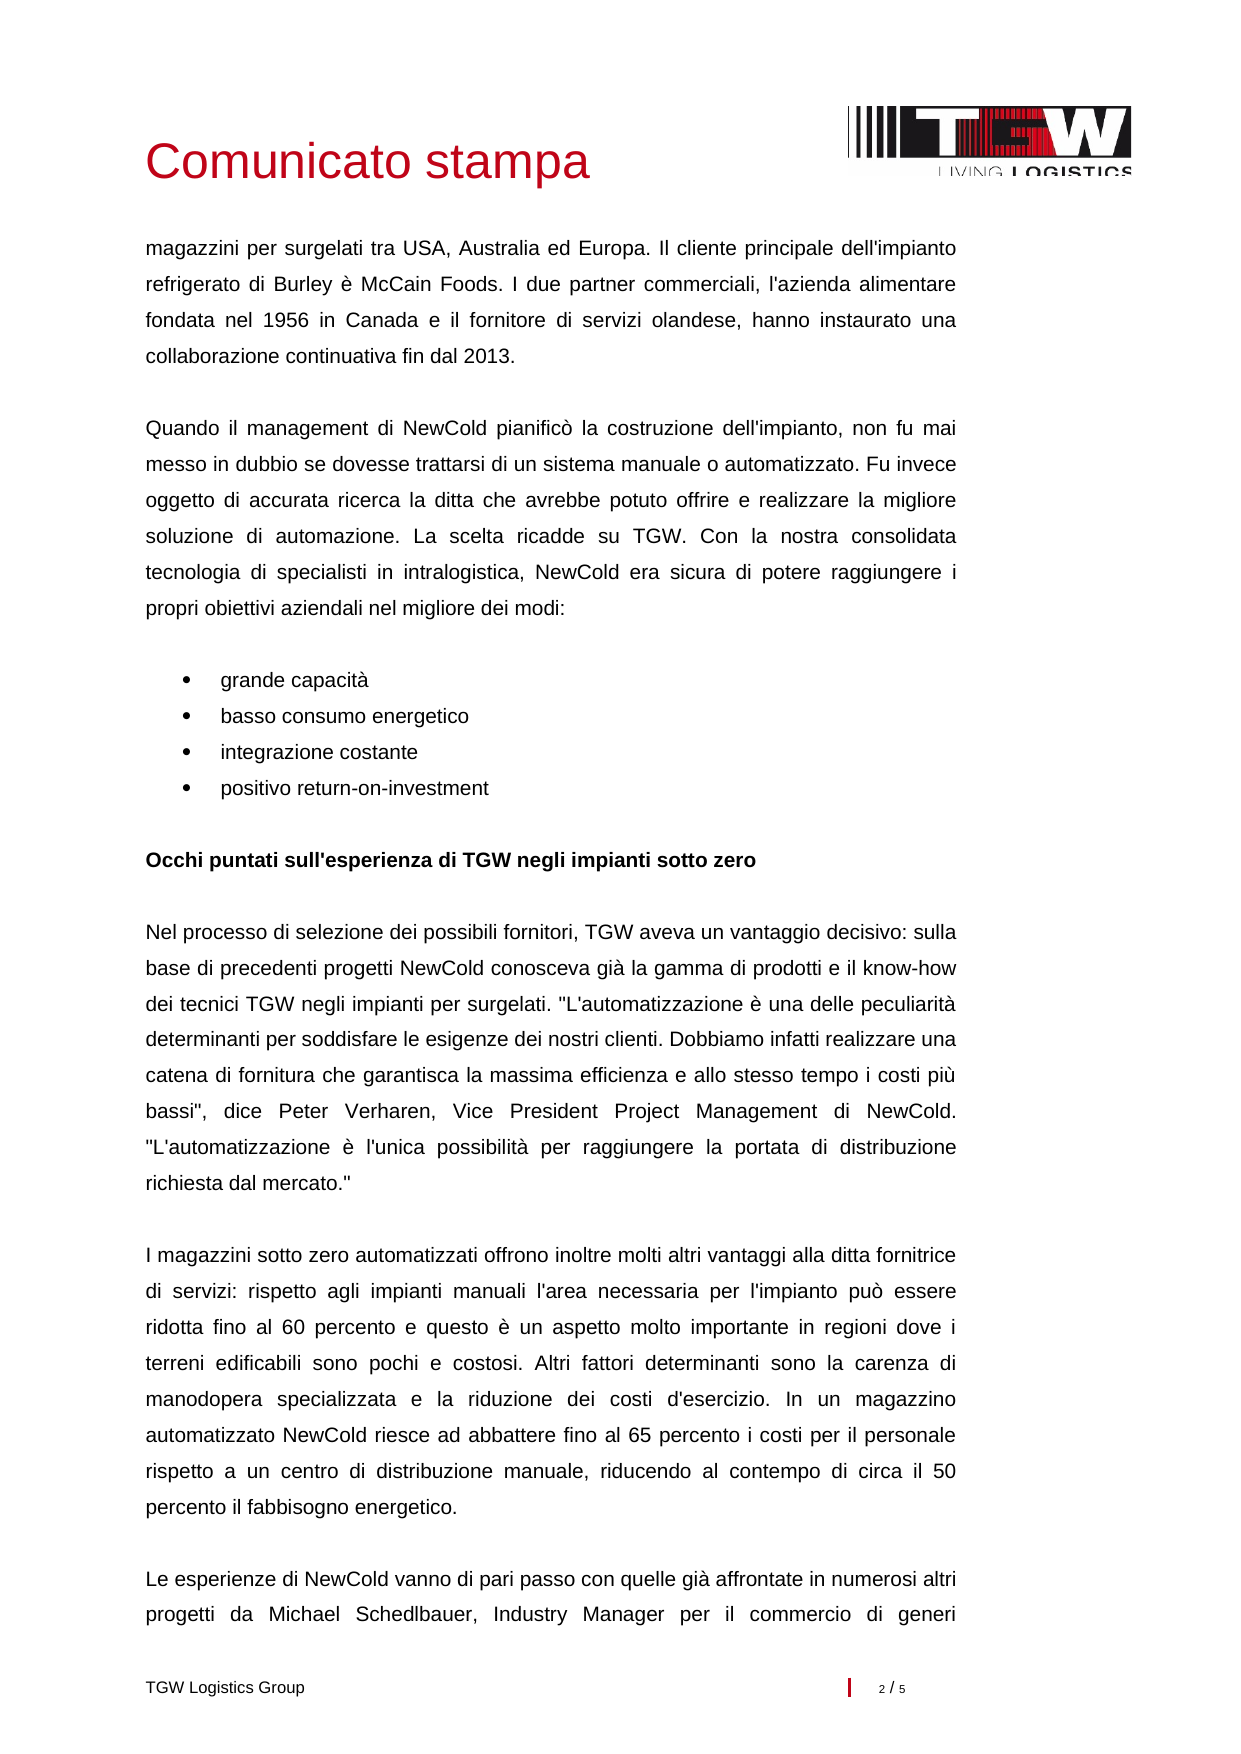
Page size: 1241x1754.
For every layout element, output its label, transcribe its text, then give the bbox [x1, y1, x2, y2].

text I magazzini sotto zero automatizzati offrono inoltre molti altri vantaggi alla ditta fornitrice di servizi: rispetto agli impianti manuali l'area necessaria per l'impianto può essere ridotta fino al 60 percento e questo è un aspetto molto importante in regioni dove i terreni edificabili sono pochi e costosi. Altri fattori determinanti sono la carenza di manodopera specializzata e la riduzione dei costi d'esercizio. In un magazzino automatizzato NewCold riesce ad abbattere fino al 65 percento i costi per il personale rispetto a un centro di distribuzione manuale, riducendo al contempo di circa il 50 percento il fabbisogno energetico. [145, 1243, 957, 1518]
text Occhi puntati sull'esperienza di TGW negli impianti sotto zero [145, 848, 957, 872]
list integrazione costante [183, 739, 957, 764]
list positivo return-on-investment [183, 776, 957, 800]
text Quando il management di NewCold pianificò la costruzione dell'impianto, non fu mai messo in dubbio se dovesse trattarsi di un sistema manuale o automatizzato. Fu invece oggetto di accurata ricerca la ditta che avrebbe potuto offrire e realizzare la migliore soluzione di automazione. La scelta ricadde su TGW. Con la nostra consolidata tecnologia di specialisti in intralogistica, NewCold era sicura di potere raggiungere i propri obiettivi aziendali nel migliore dei modi: [145, 416, 957, 619]
text Nel processo di selezione dei possibili fornitori, TGW aveva un vantaggio decisivo: sulla base di precedenti progetti NewCold conosceva già la gamma di prodotti e il know-how dei tecnici TGW negli impianti per surgelati. "L'automatizzazione è una delle peculiarità determinanti per soddisfare le esigenze dei nostri clienti. Dobbiamo infatti realizzare una catena di fornitura che garantisca la massima efficienza e allo stesso tempo i costi più bassi", dice Peter Verharen, Vice President Project Management di NewCold. "L'automatizzazione è l'unica possibilità per raggiungere la portata di distribuzione richiesta dal mercato." [145, 919, 957, 1195]
list grande capacità [183, 667, 957, 692]
picture [846, 106, 1132, 176]
list basso consumo energetico [183, 703, 957, 728]
